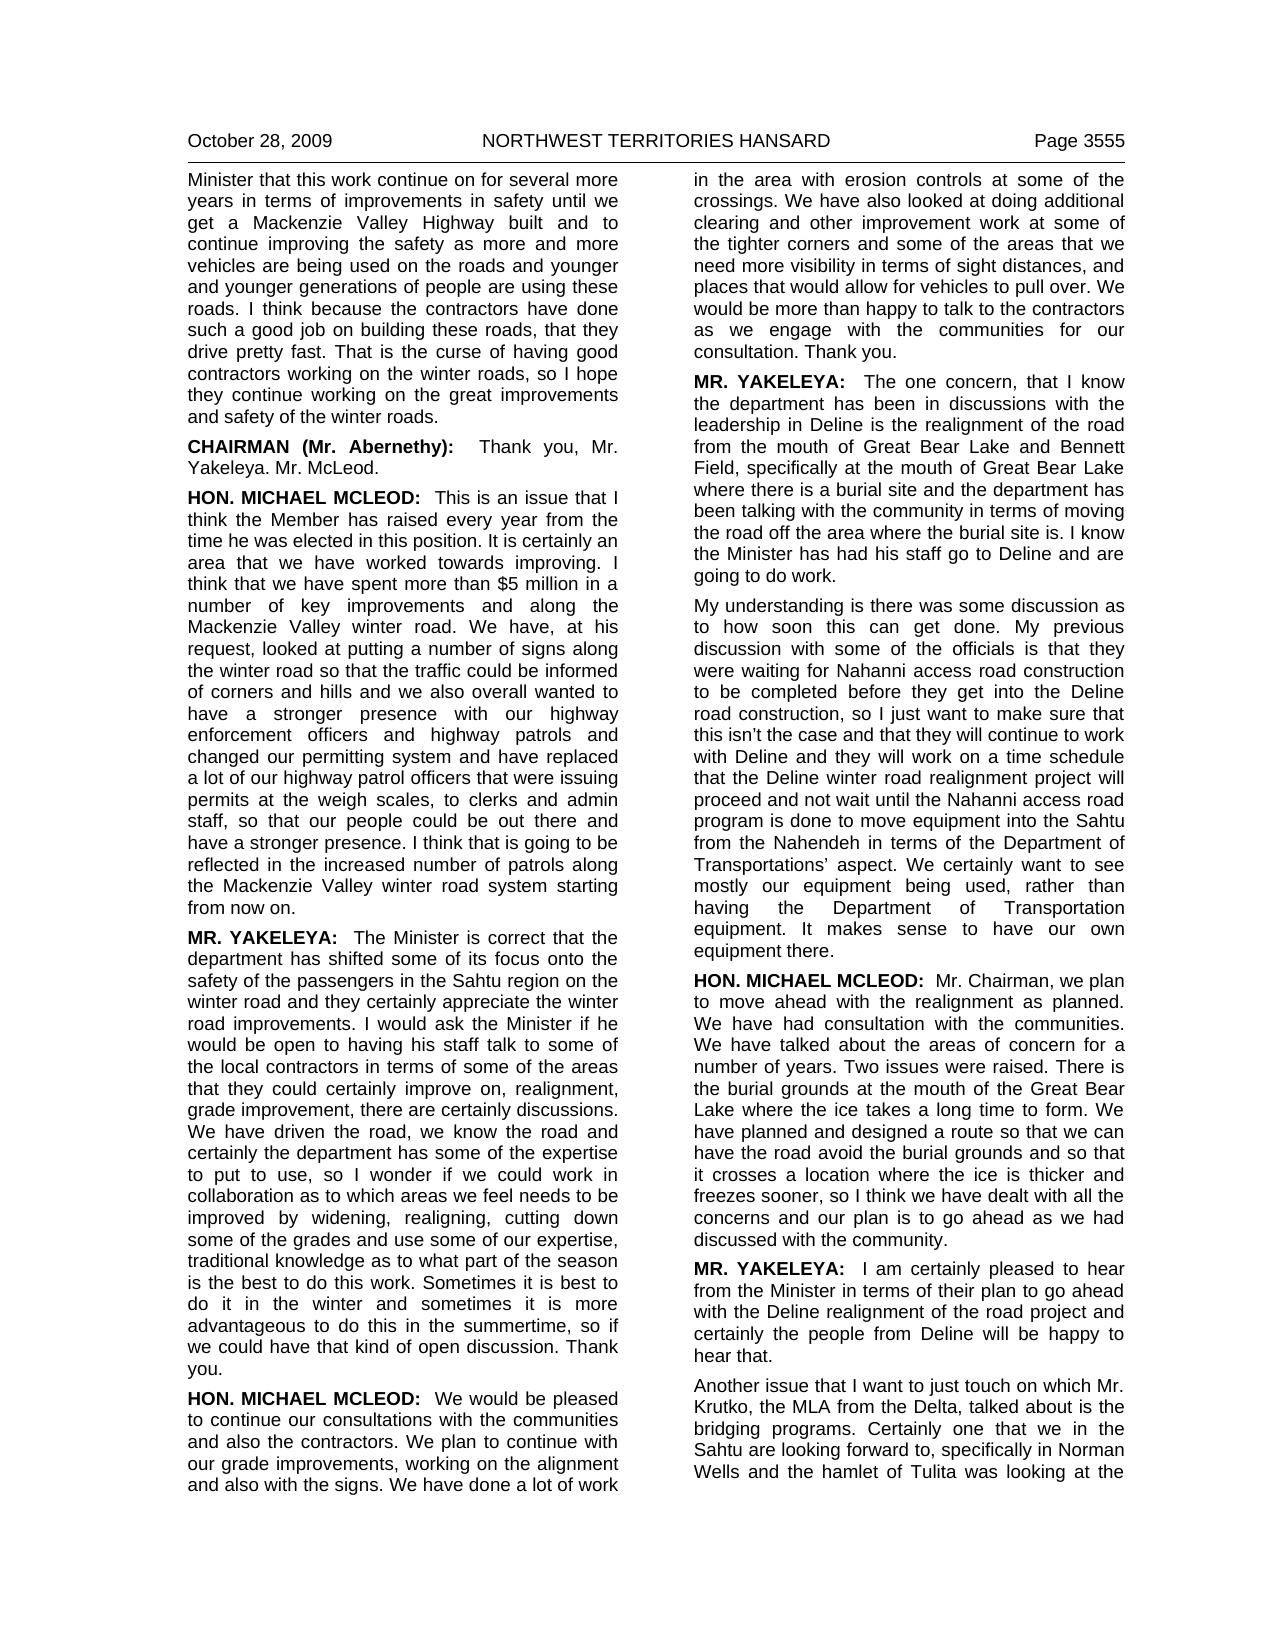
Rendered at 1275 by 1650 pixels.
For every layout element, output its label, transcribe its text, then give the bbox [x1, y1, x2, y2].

text MR. YAKELEYA: I am certainly pleased to hear from the Minister in terms of their plan to go ahead with the Deline realignment of the road project and certainly the people from Deline will be happy to hear that. [694, 1258, 1125, 1366]
text CHAIRMAN (Mr. Abernethy): Thank you, Mr. Yakeleya. Mr. McLeod. [187, 435, 619, 478]
text HON. MICHAEL MCLEOD: Mr. Chairman, we plan to move ahead with the realignment as planned. We have had consultation with the communities. We have talked about the areas of concern for a number of years. Two issues were raised. There is the burial grounds at the mouth of the Great Bear Lake where the ice takes a long time to form. We have planned and designed a route so that we can have the road avoid the burial grounds and so that it crosses a location where the ice is thicker and freezes sooner, so I think we have dealt with all the concerns and our plan is to go ahead as we had discussed with the community. [694, 969, 1125, 1250]
text My understanding is there was some discussion as to how soon this can get done. My previous discussion with some of the officials is that they were waiting for Nahanni access road construction to be completed before they get into the Deline road construction, so I just want to make sure that this isn’t the case and that they will continue to work with Deline and they will work on a time schedule that the Deline winter road realignment project will proceed and not wait until the Nahanni access road program is done to move equipment into the Sahtu from the Nahendeh in terms of the Department of Transportations’ aspect. We certainly want to see mostly our equipment being used, rather than having the Department of Transportation equipment. It makes sense to have our own equipment there. [694, 595, 1125, 961]
text MR. YAKELEYA: The one concern, that I know the department has been in discussions with the leadership in Deline is the realignment of the road from the mouth of Great Bear Lake and Bennett Field, specifically at the mouth of Great Bear Lake where there is a burial site and the department has been talking with the community in terms of moving the road off the area where the burial site is. I know the Minister has had his staff go to Deline and are going to do work. [694, 371, 1125, 586]
text HON. MICHAEL MCLEOD: We would be pleased to continue our consultations with the communities and also the contractors. We plan to continue with our grade improvements, working on the alignment and also with the signs. We have done a lot of work in the area with erosion controls at some of the crossings. We have also looked at doing additional clearing and other improvement work at some of the tighter corners and some of the areas that we need more visibility in terms of sight distances, and places that would allow for vehicles to pull over. We would be more than happy to talk to the contractors as we engage with the communities for our consultation. Thank you. [694, 168, 1125, 362]
text HON. MICHAEL MCLEOD: This is an issue that I think the Member has raised every year from the time he was elected in this position. It is certainly an area that we have worked towards improving. I think that we have spent more than $5 million in a number of key improvements and along the Mackenzie Valley winter road. We have, at his request, looked at putting a number of signs along the winter road so that the traffic could be informed of corners and hills and we also overall wanted to have a stronger presence with our highway enforcement officers and highway patrols and changed our permitting system and have replaced a lot of our highway patrol officers that were issuing permits at the weigh scales, to clerks and admin staff, so that our people could be out there and have a stronger presence. I think that is going to be reflected in the increased number of patrols along the Mackenzie Valley winter road system starting from now on. [187, 487, 619, 918]
text HON. MICHAEL MCLEOD: We would be pleased to continue our consultations with the communities and also the contractors. We plan to continue with our grade improvements, working on the alignment and also with the signs. We have done a lot of work in the area with erosion controls at some of the crossings. We have also looked at doing additional clearing and other improvement work at some of the tighter corners and some of the areas that we need more visibility in terms of sight distances, and places that would allow for vehicles to pull over. We would be more than happy to talk to the contractors as we engage with the communities for our consultation. Thank you. [187, 1388, 619, 1495]
text MR. YAKELEYA: The Minister is correct that the department has shifted some of its focus onto the safety of the passengers in the Sahtu region on the winter road and they certainly appreciate the winter road improvements. I would ask the Minister if he would be open to having his staff talk to some of the local contractors in terms of some of the areas that they could certainly improve on, realignment, grade improvement, there are certainly discussions. We have driven the road, we know the road and certainly the department has some of the expertise to put to use, so I wonder if we could work in collaboration as to which areas we feel needs to be improved by widening, realigning, cutting down some of the grades and use some of our expertise, traditional knowledge as to what part of the season is the best to do this work. Sometimes it is best to do it in the winter and sometimes it is more advantageous to do this in the summertime, so if we could have that kind of open discussion. Thank you. [187, 926, 619, 1379]
